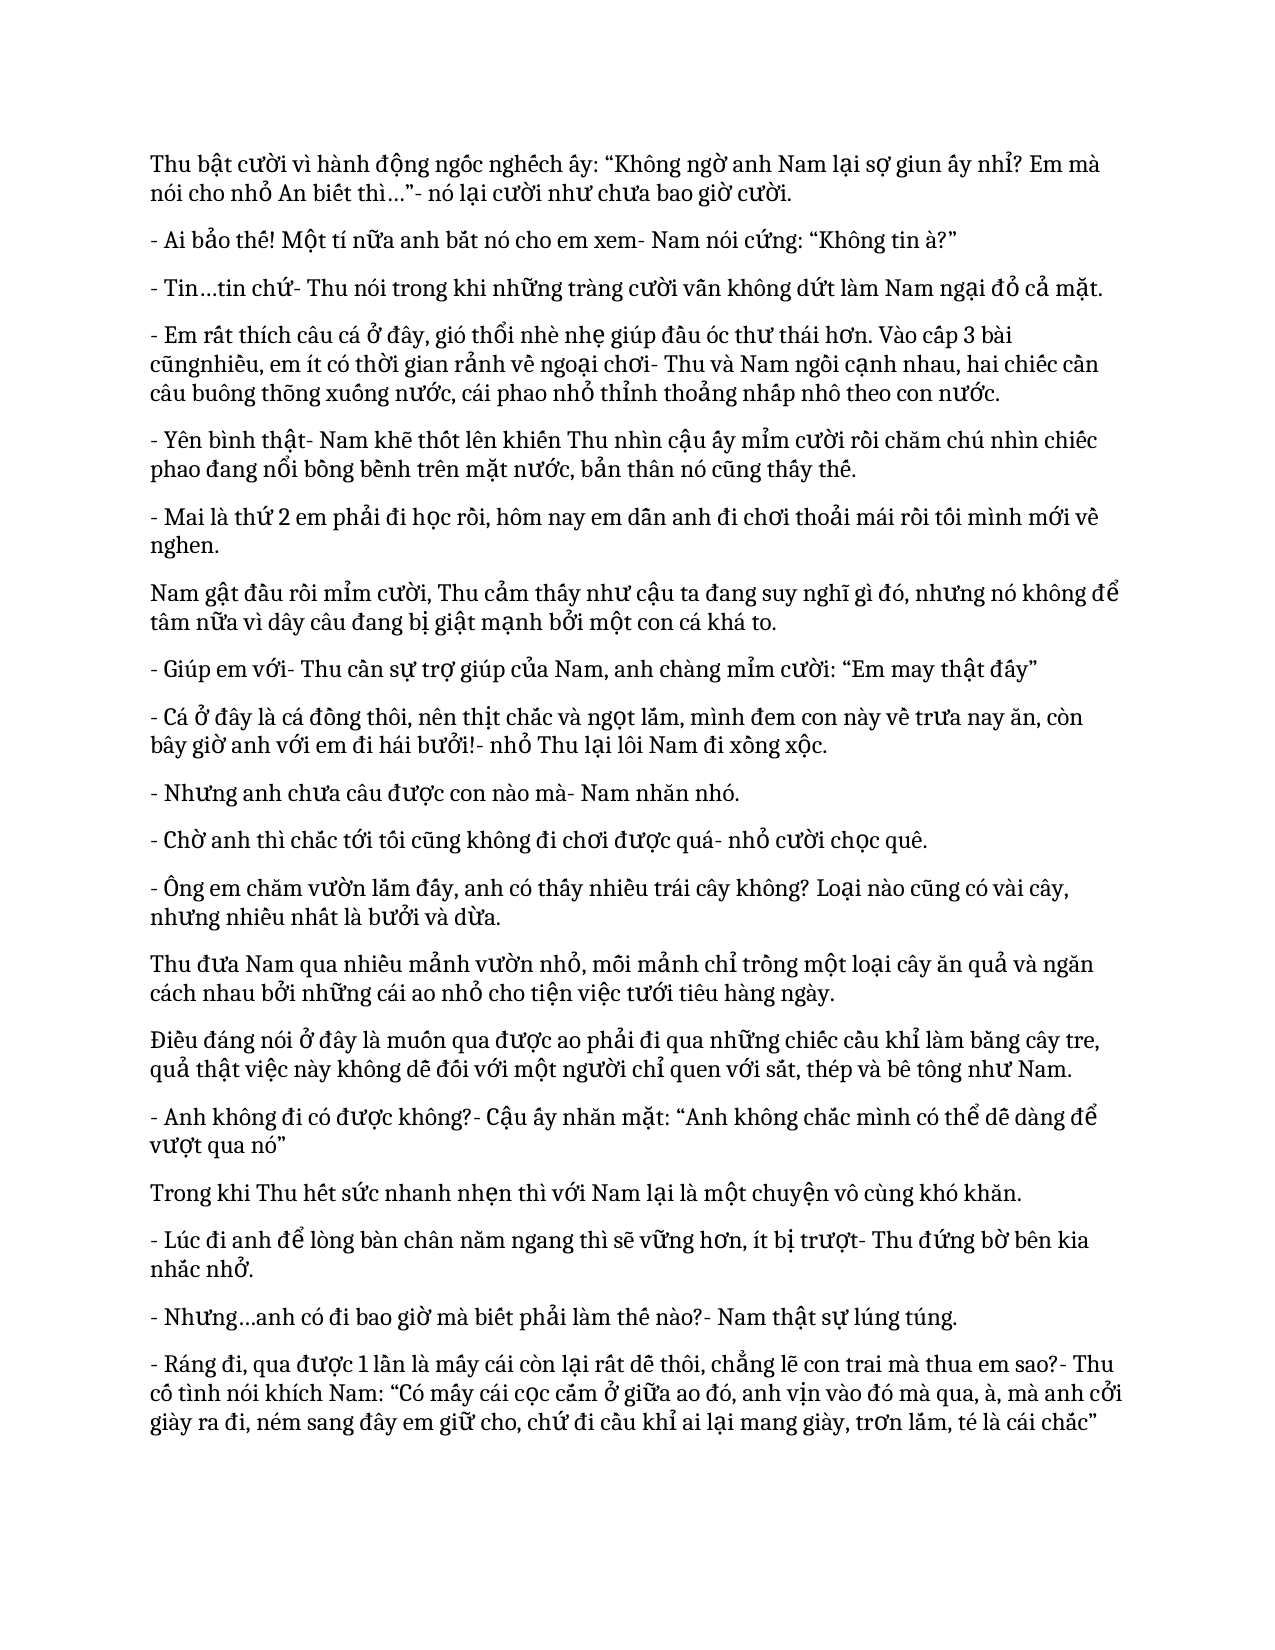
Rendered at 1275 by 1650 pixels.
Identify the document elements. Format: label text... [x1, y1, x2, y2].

text Nam gật đầu rồi mỉm cười, Thu cảm thấy như cậu ta đang suy nghĩ gì đó, nhưng nó không để tâm nữa vì dây câu đang bị giật mạnh bởi một con cá khá to. [150, 579, 1125, 636]
text - Mai là thứ 2 em phải đi học rồi, hôm nay em dẫn anh đi chơi thoải mái rồi tối mình mới về nghen. [150, 502, 1125, 560]
text - Em rất thích câu cá ở đây, gió thổi nhè nhẹ giúp đầu óc thư thái hơn. Vào cấp 3 bài cũngnhiều, em ít có thời gian rảnh về ngoại chơi- Thu và Nam ngồi cạnh nhau, hai chiếc cần câu buông thõng xuống nước, cái phao nhỏ thỉnh thoảng nhấp nhô theo con nước. [150, 321, 1125, 407]
text Thu bật cười vì hành động ngốc nghếch ấy: “Không ngờ anh Nam lại sợ giun ấy nhỉ? Em mà nói cho nhỏ An biết thì…”- nó lại cười như chưa bao giờ cười. [150, 150, 1125, 207]
text - Ráng đi, qua được 1 lần là mấy cái còn lại rất dễ thôi, chẳng lẽ con trai mà thua em sao?- Thu cố tình nói khích Nam: “Có mấy cái cọc cắm ở giữa ao đó, anh vịn vào đó mà qua, à, mà anh cởi giày ra đi, ném sang đây em giữ cho, chứ đi cầu khỉ ai lại mang giày, trơn lắm, té là cái chắc” [150, 1350, 1125, 1436]
text - Nhưng…anh có đi bao giờ mà biết phải làm thế nào?- Nam thật sự lúng túng. [150, 1302, 1125, 1331]
text - Giúp em với- Thu cần sự trợ giúp của Nam, anh chàng mỉm cười: “Em may thật đấy” [150, 655, 1125, 684]
text Thu đưa Nam qua nhiều mảnh vườn nhỏ, mỗi mảnh chỉ trồng một loại cây ăn quả và ngăn cách nhau bởi những cái ao nhỏ cho tiện việc tưới tiêu hàng ngày. [150, 950, 1125, 1007]
text - Chờ anh thì chắc tới tối cũng không đi chơi được quá- nhỏ cười chọc quê. [150, 826, 1125, 855]
text - Ai bảo thế! Một tí nữa anh bắt nó cho em xem- Nam nói cứng: “Không tin à?” [150, 226, 1125, 255]
text - Yên bình thật- Nam khẽ thốt lên khiến Thu nhìn cậu ấy mỉm cười rồi chăm chú nhìn chiếc phao đang nổi bồng bềnh trên mặt nước, bản thân nó cũng thấy thế. [150, 426, 1125, 484]
text - Ông em chăm vườn lắm đấy, anh có thấy nhiều trái cây không? Loại nào cũng có vài cây, nhưng nhiều nhất là bưởi và dừa. [150, 874, 1125, 931]
text - Tin…tin chứ- Thu nói trong khi những tràng cười vẫn không dứt làm Nam ngại đỏ cả mặt. [150, 274, 1125, 302]
text - Lúc đi anh để lòng bàn chân nằm ngang thì sẽ vững hơn, ít bị trượt- Thu đứng bờ bên kia nhắc nhở. [150, 1226, 1125, 1284]
text - Nhưng anh chưa câu được con nào mà- Nam nhăn nhó. [150, 779, 1125, 807]
text - Anh không đi có được không?- Cậu ấy nhăn mặt: “Anh không chắc mình có thể dễ dàng để vượt qua nó” [150, 1102, 1125, 1160]
text Trong khi Thu hết sức nhanh nhẹn thì với Nam lại là một chuyện vô cùng khó khăn. [150, 1179, 1125, 1207]
text Điều đáng nói ở đây là muốn qua được ao phải đi qua những chiếc cầu khỉ làm bằng cây tre, quả thật việc này không dễ đối với một người chỉ quen với sắt, thép và bê tông như Nam. [150, 1026, 1125, 1084]
text - Cá ở đây là cá đồng thôi, nên thịt chắc và ngọt lắm, mình đem con này về trưa nay ăn, còn bây giờ anh với em đi hái bưởi!- nhỏ Thu lại lôi Nam đi xồng xộc. [150, 702, 1125, 760]
